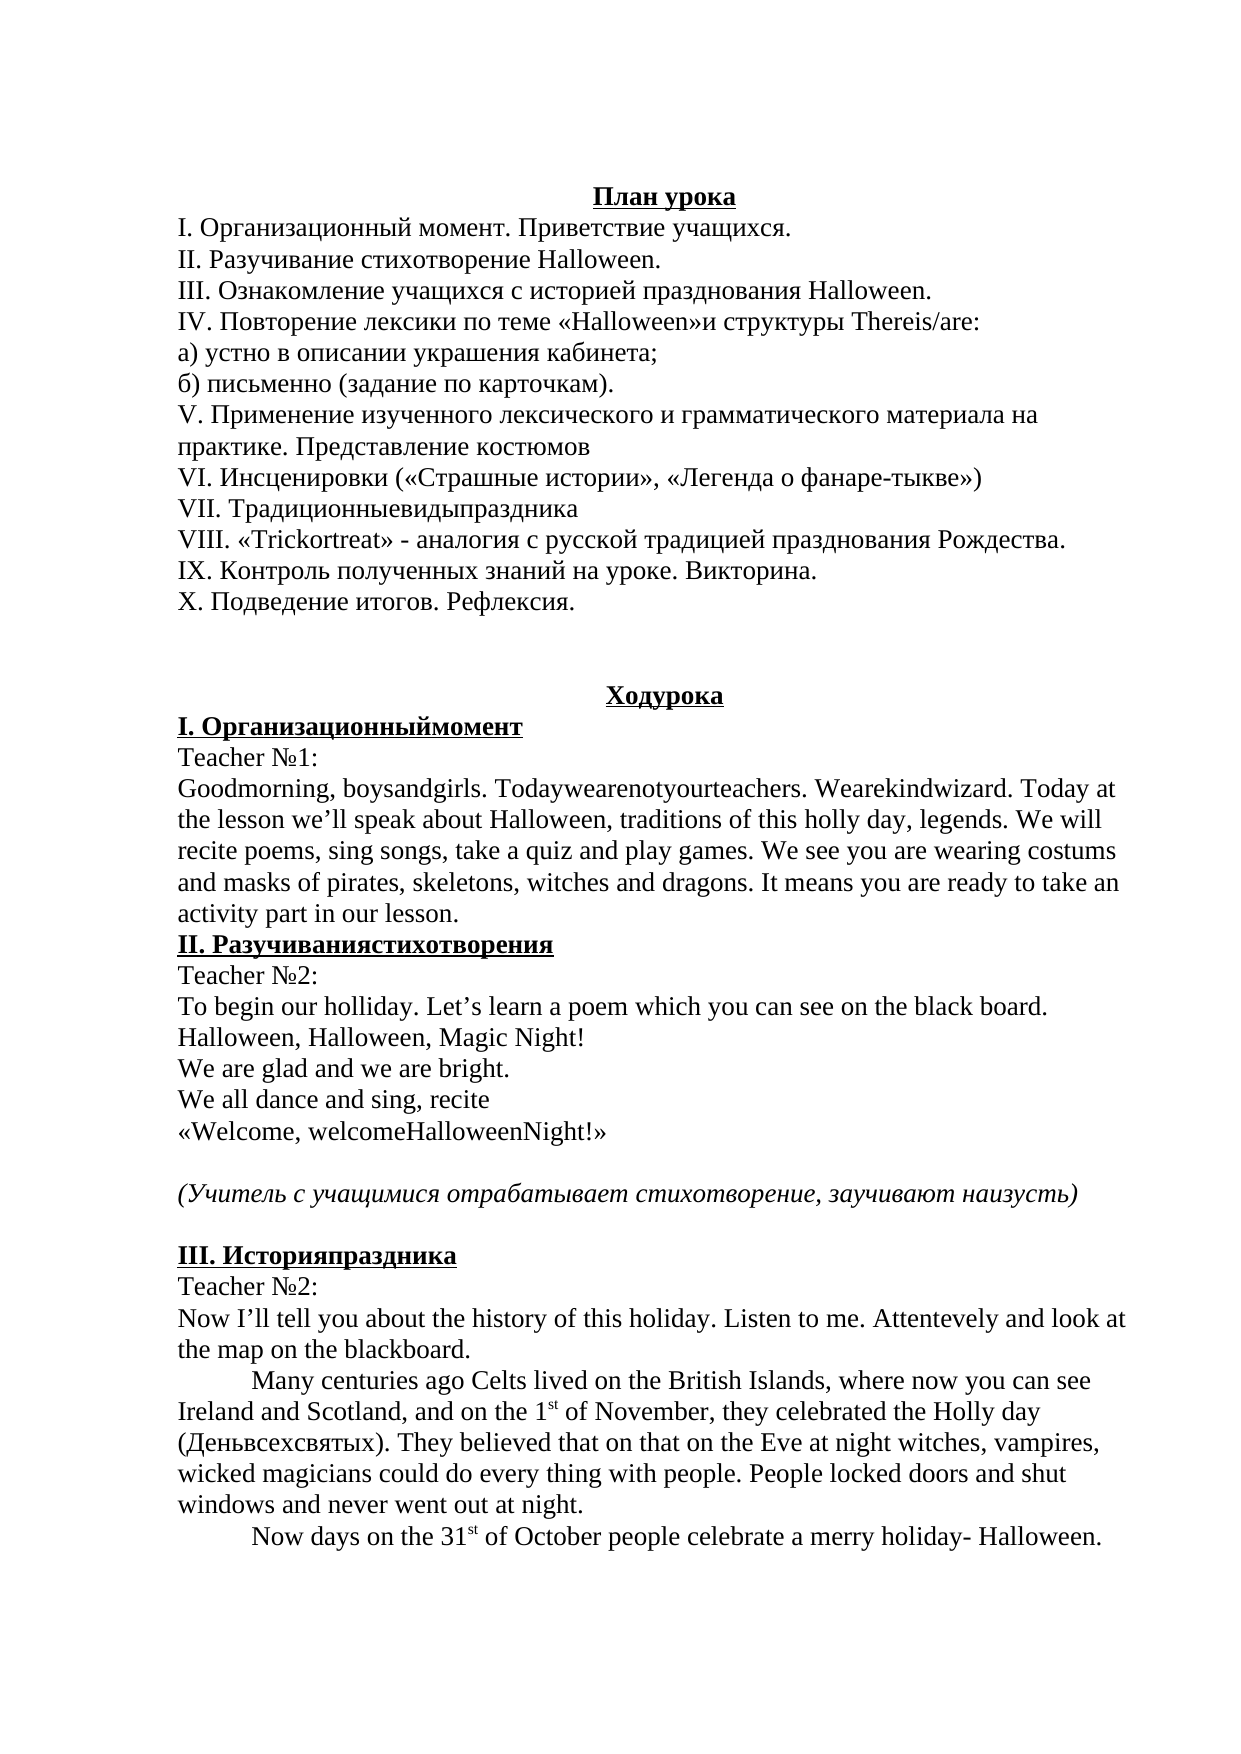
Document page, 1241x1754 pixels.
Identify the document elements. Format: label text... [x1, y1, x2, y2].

text Teacher №1: [177, 741, 1152, 772]
text VII. Традиционныевидыпраздника [177, 492, 1152, 523]
text V. Применение изученного лексического и грамматического материала на практике. Представление костюмов [177, 398, 1152, 461]
text I. Организационныймомент [177, 710, 1152, 741]
text VIII. «Trickortreat» - аналогия с русской традицией празднования Рождества. [177, 523, 1152, 554]
text I. Организационный момент. Приветствие учащихся. [177, 212, 1152, 243]
text Teacher №2: [177, 959, 1152, 990]
text Now I’ll tell you about the history of this holiday. Listen to me. Attentevely and look at the map on the blackboard. [177, 1302, 1152, 1364]
text IV. Повторение лексики по теме «Halloween»и структуры Thereis/are: [177, 305, 1152, 336]
text III. Ознакомление учащихся с историей празднования Halloween. [177, 274, 1152, 305]
text IX. Контроль полученных знаний на уроке. Викторина. [177, 554, 1152, 585]
text III. Историяпраздника [177, 1239, 1152, 1271]
text (Учитель с учащимися отрабатывает стихотворение, заучивают наизусть) [177, 1177, 1152, 1208]
text VI. Инсценировки («Страшные истории», «Легенда о фанаре-тыкве») [177, 461, 1152, 492]
text Teacher №2: [177, 1271, 1152, 1302]
text «Welcome, welcomeHalloweenNight!» [177, 1115, 1152, 1146]
text б) письменно (задание по карточкам). [177, 367, 1152, 398]
text План урока [177, 180, 1152, 212]
text To begin our holliday. Let’s learn a poem which you can see on the black board. [177, 990, 1152, 1021]
text Ходурока [177, 679, 1152, 710]
text II. Разучиваниястихотворения [177, 928, 1152, 959]
text II. Разучивание стихотворение Halloween. [177, 243, 1152, 274]
text Goodmorning, boysandgirls. Todaywearenotyourteachers. Wearekindwizard. Today at the lesson we’ll speak about Halloween, traditions of this holly day, legends. We will recite poems, sing songs, take a quiz and play games. We see you are wearing costums and masks of pirates, skeletons, witches and dragons. It means you are ready to take an activity part in our lesson. [177, 772, 1152, 928]
text We are glad and we are bright. [177, 1052, 1152, 1084]
text а) устно в описании украшения кабинета; [177, 336, 1152, 367]
text Now days on the 31st of October people celebrate a merry holiday- Halloween. [177, 1520, 1152, 1551]
text Many centuries ago Celts lived on the British Islands, where now you can see Ireland and Scotland, and on the 1st of November, they celebrated the Holly day (Деньвсехсвятых). They believed that on that on the Eve at night witches, vampires, wicked magicians could do every thing with people. People locked doors and shut windows and never went out at night. [177, 1364, 1152, 1520]
text X. Подведение итогов. Рефлексия. [177, 585, 1152, 616]
text Halloween, Halloween, Magic Night! [177, 1021, 1152, 1052]
text We all dance and sing, recite [177, 1084, 1152, 1115]
